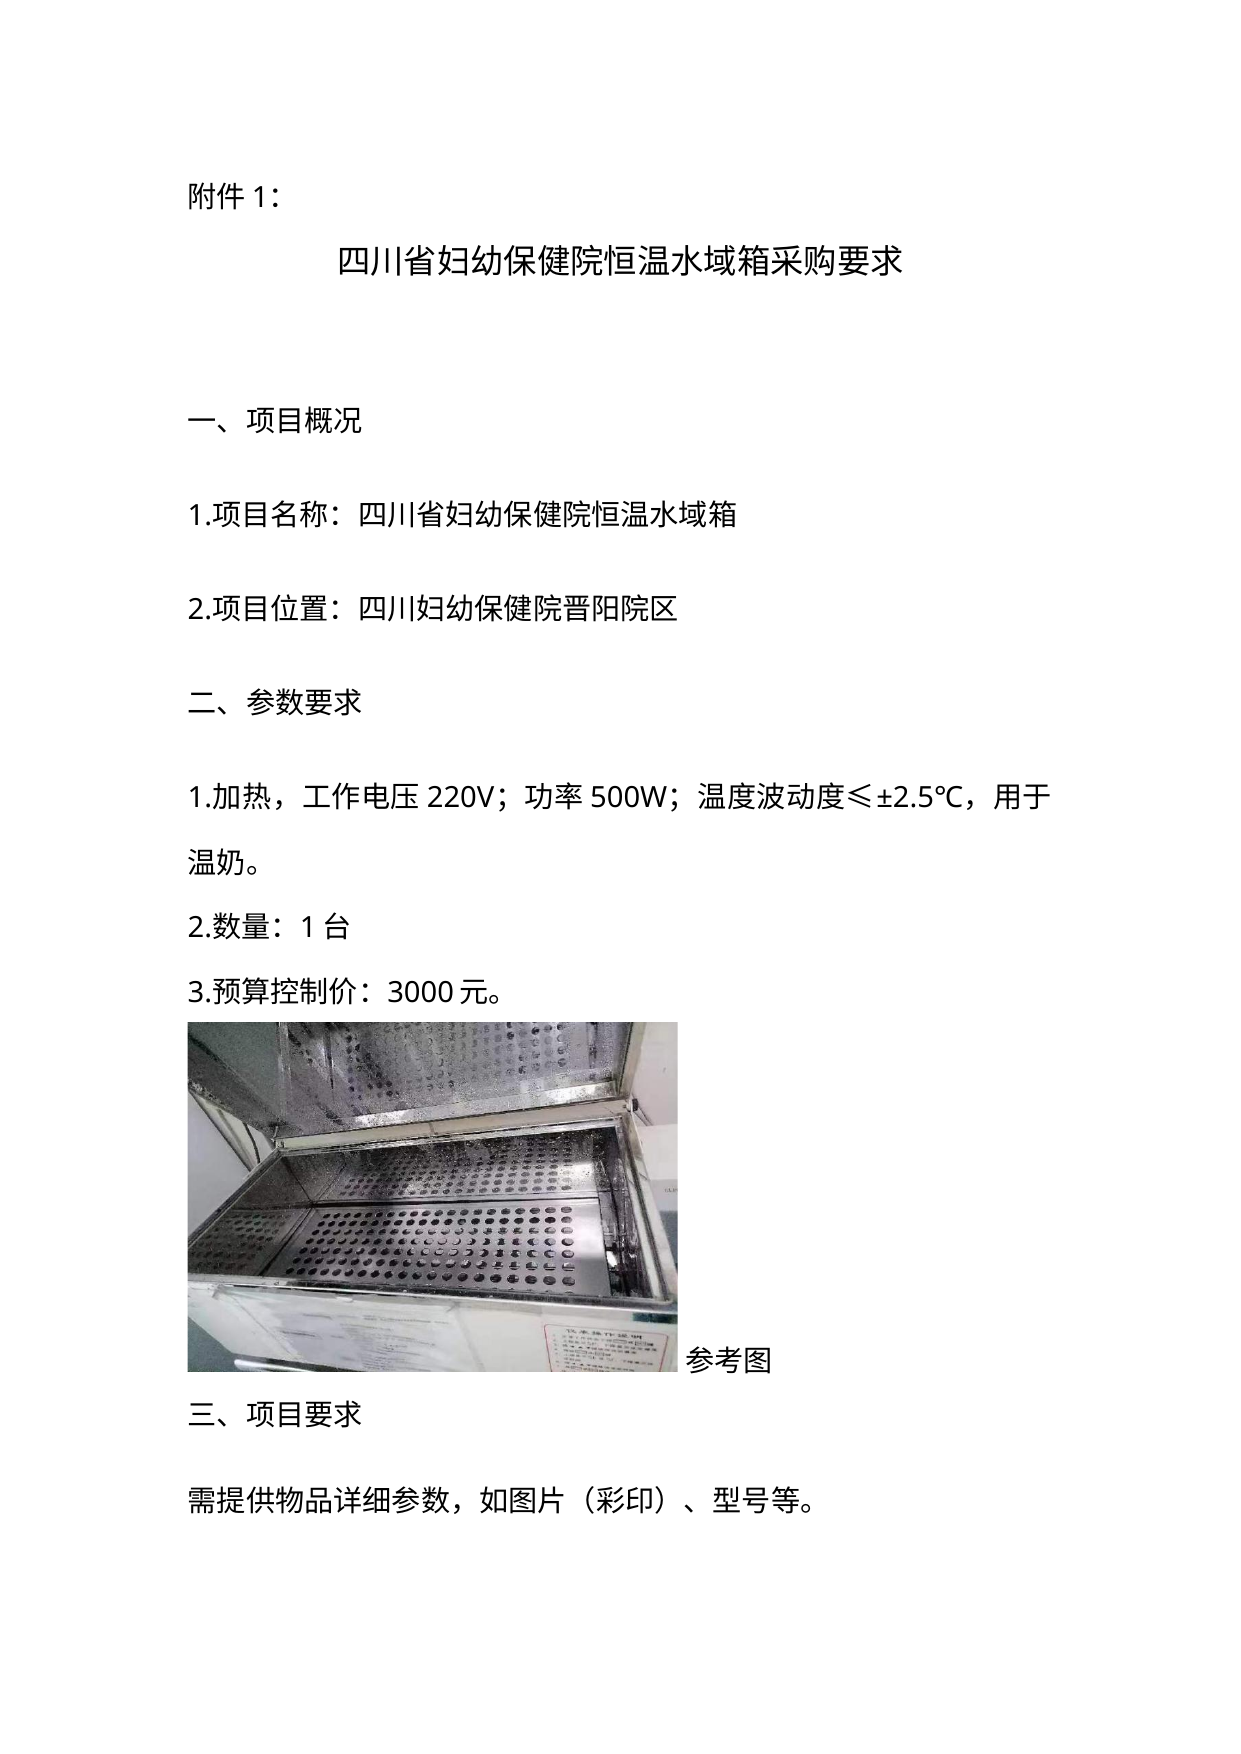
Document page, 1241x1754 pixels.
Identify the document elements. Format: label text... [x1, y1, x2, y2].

picture [187, 1022, 678, 1372]
text 1.加热，工作电压220V；功率500W；温度波动度≤±2.5℃，用于温奶。 [187, 763, 1053, 893]
text 2.数量：1台 [187, 893, 1053, 958]
text 附件1： [187, 162, 1053, 227]
text 需提供物品详细参数，如图片（彩印）、型号等。 [187, 1466, 1053, 1531]
text 1.项目名称：四川省妇幼保健院恒温水域箱 [187, 480, 1053, 545]
text 一、项目概况 [187, 386, 1053, 451]
text 三、项目要求 [187, 1380, 1053, 1445]
text 四川省妇幼保健院恒温水域箱采购要求 [187, 227, 1053, 292]
text 2.项目位置：四川妇幼保健院晋阳院区 [187, 574, 1053, 639]
text 3.预算控制价：3000元。 [187, 958, 1053, 1023]
text 二、参数要求 [187, 669, 1053, 734]
